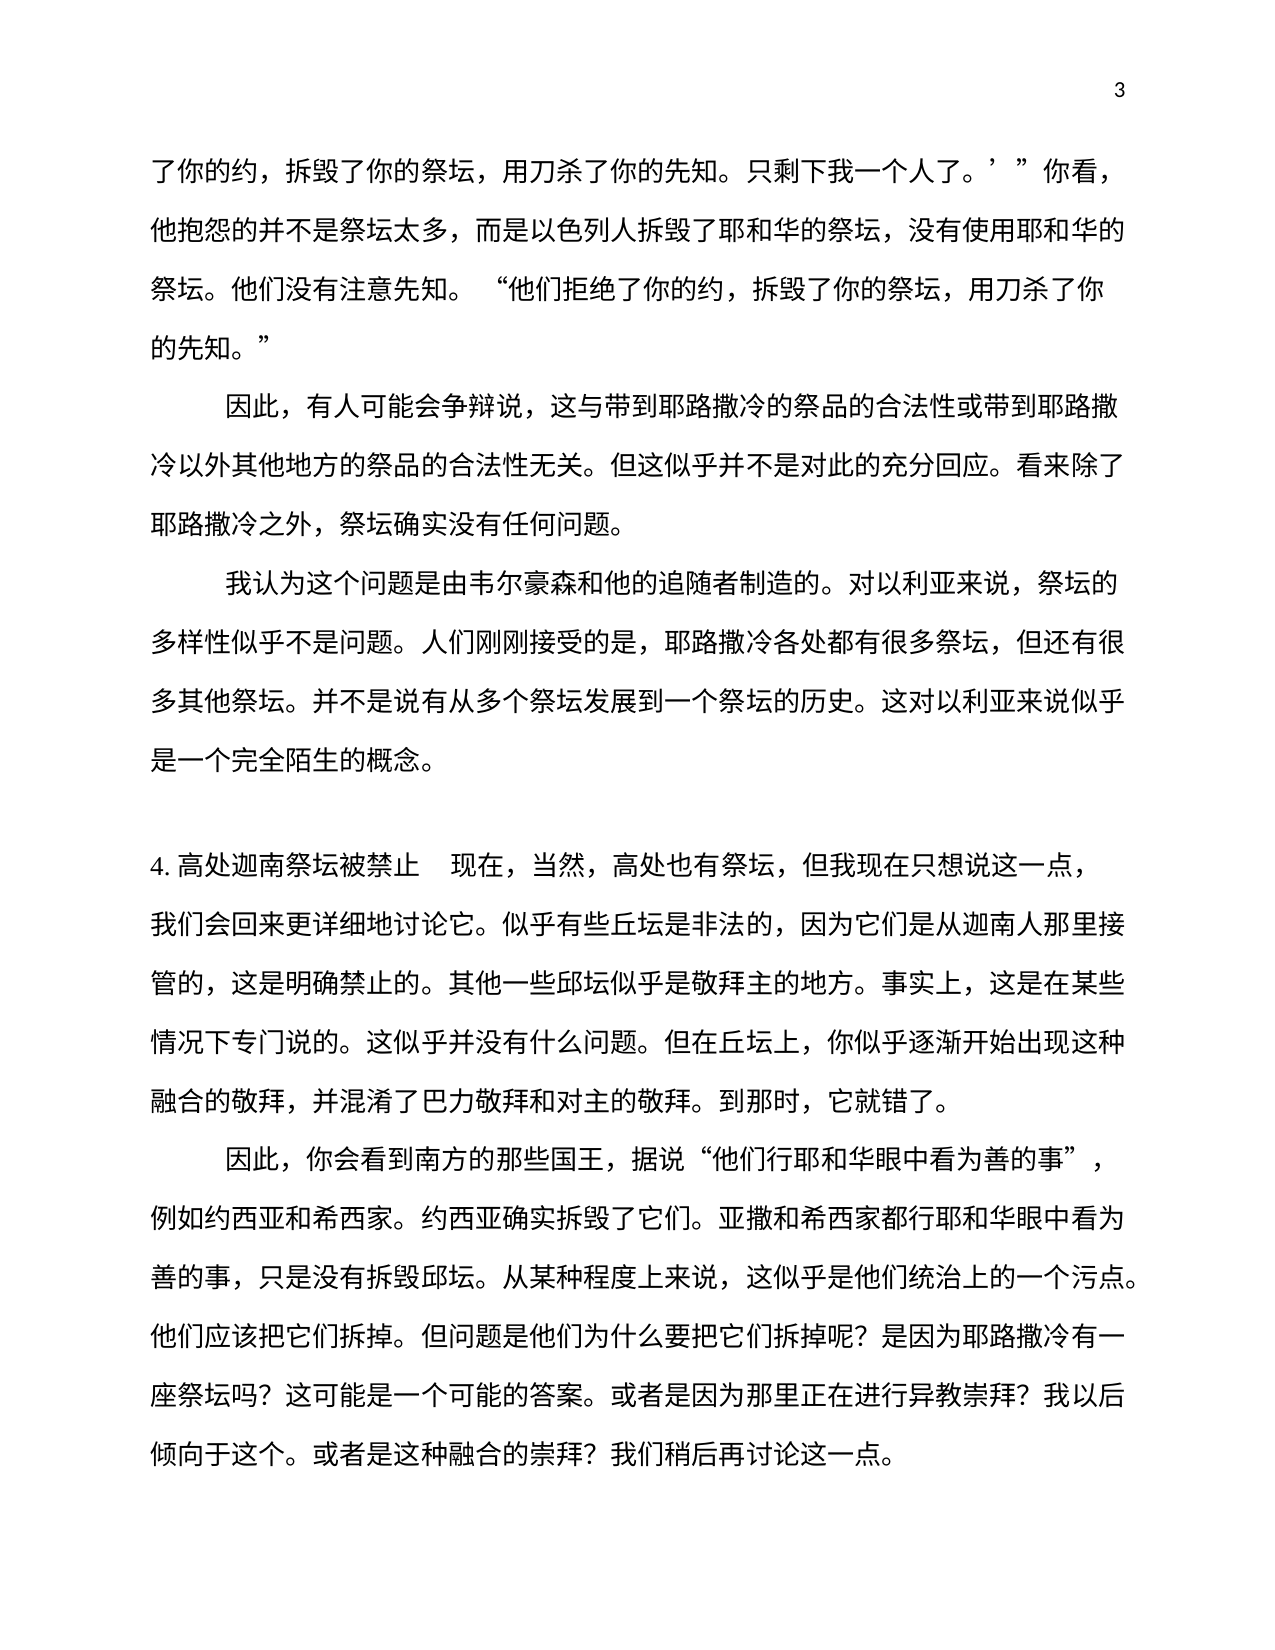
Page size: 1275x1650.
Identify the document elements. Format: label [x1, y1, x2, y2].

text [150, 150, 1125, 1472]
